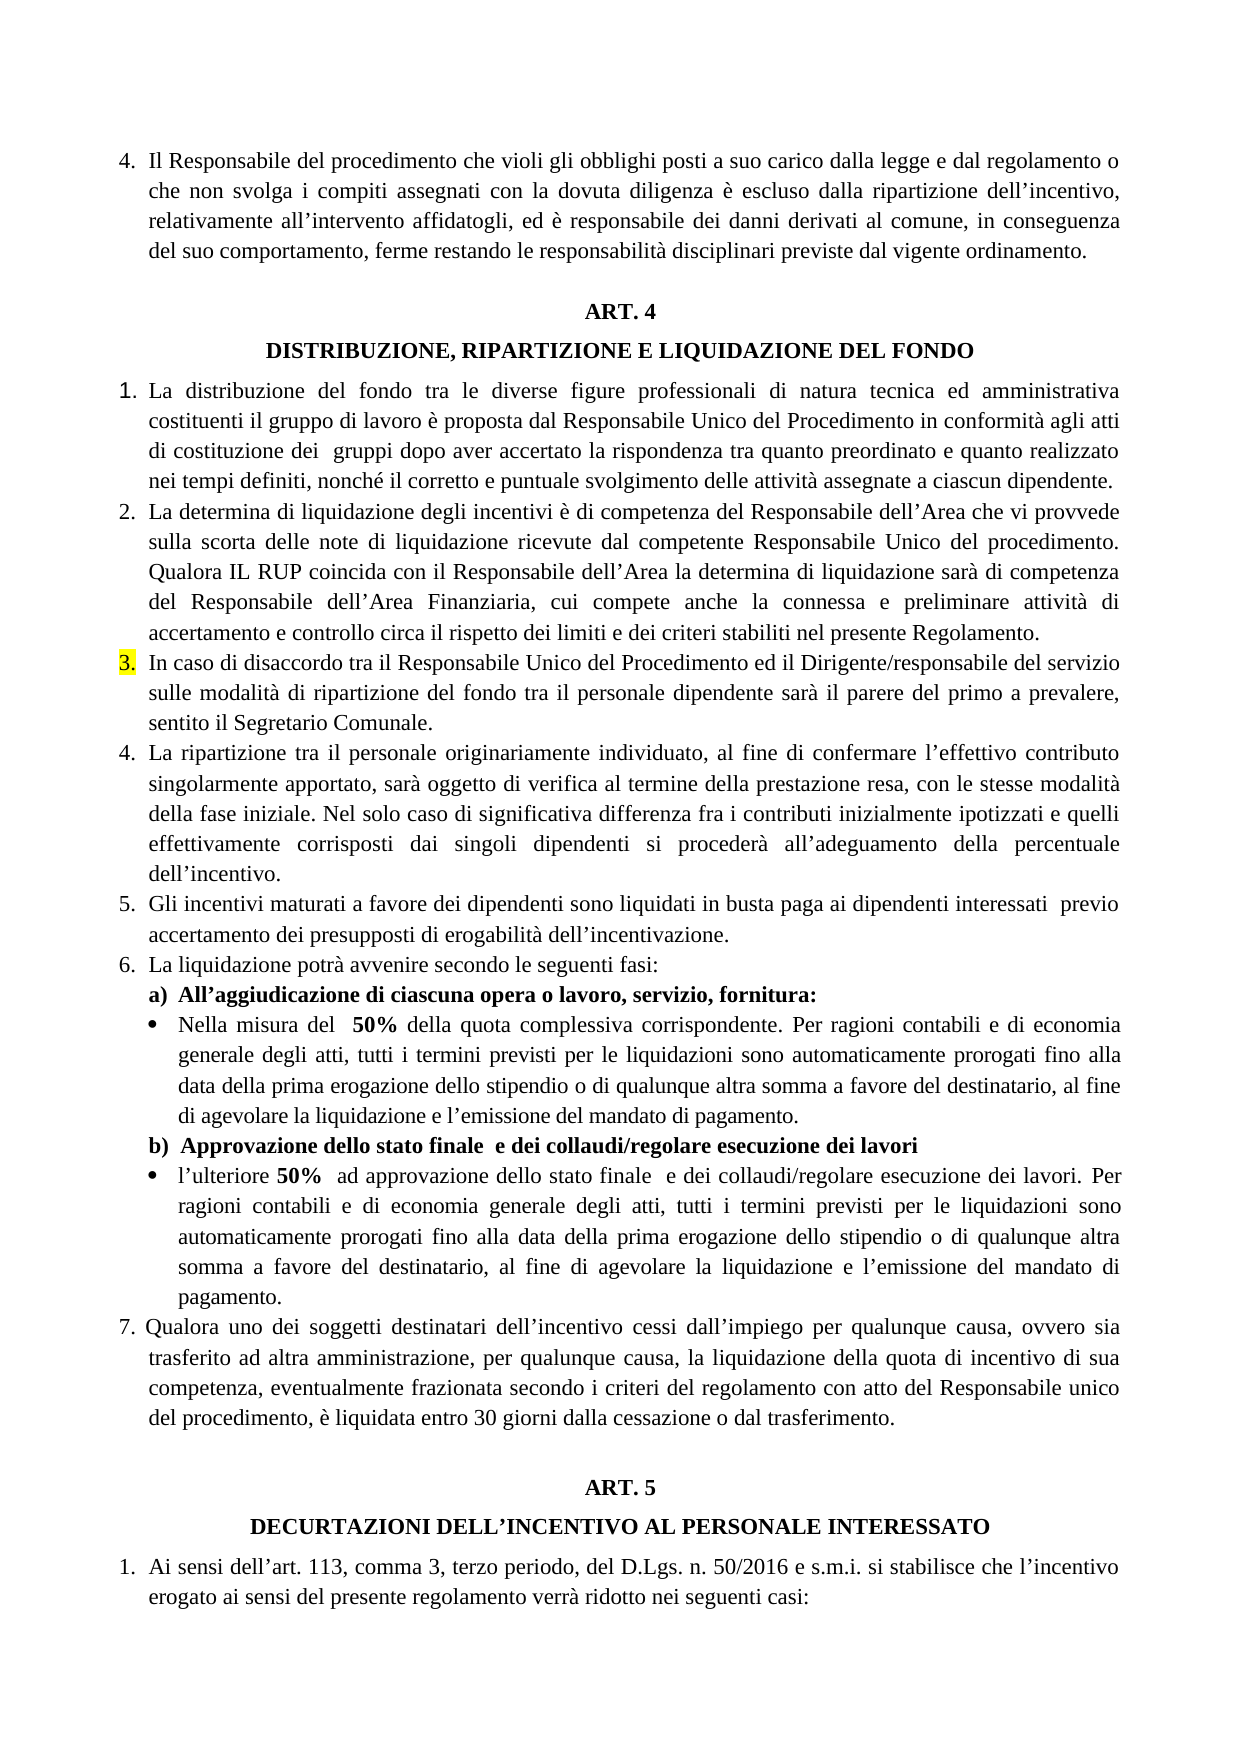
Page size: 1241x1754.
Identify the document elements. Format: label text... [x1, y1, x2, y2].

list In caso di disaccordo tra il Responsabile Unico del Procedimento ed il Dirigente/responsabile del servizio sulle modalità di ripartizione del fondo tra il personale dipendente sarà il parere del primo a prevalere, sentito il Segretario Comunale. [119, 649, 1122, 736]
text DECURTAZIONI DELL’INCENTIVO AL PERSONALE INTERESSATO [119, 1513, 1122, 1539]
text 6. La liquidazione potrà avvenire secondo le seguenti fasi: [119, 951, 1084, 977]
text DISTRIBUZIONE, RIPARTIZIONE E LIQUIDAZIONE DEL FONDO [119, 337, 1122, 364]
list La distribuzione del fondo tra le diverse figure professionali di natura tecnica ed amministrativa costituenti il gruppo di lavoro è proposta dal Responsabile Unico del Procedimento in conformità agli atti di costituzione dei gruppi dopo aver accertato la rispondenza tra quanto preordinato e quanto realizzato nei tempi definiti, nonché il corretto e puntuale svolgimento delle attività assegnate a ciascun dipendente. [119, 377, 1122, 494]
text 4. Il Responsabile del procedimento che violi gli obblighi posti a suo carico dalla legge e dal regolamento o che non svolga i compiti assegnati con la dovuta diligenza è escluso dalla ripartizione dell’incentivo, relativamente all’intervento affidatogli, ed è responsabile dei danni derivati al comune, in conseguenza del suo comportamento, ferme restando le responsabilità disciplinari previste dal vigente ordinamento. [119, 147, 1122, 264]
text ART. 5 [119, 1474, 1122, 1500]
text 5. Gli incentivi maturati a favore dei dipendenti sono liquidati in busta paga ai dipendenti interessati previo accertamento dei presupposti di erogabilità dell’incentivazione. [119, 891, 1121, 947]
list l’ulteriore 50% ad approvazione dello stato finale e dei collaudi/regolare esecuzione dei lavori. Per ragioni contabili e di economia generale degli atti, tutti i termini previsti per le liquidazioni sono automaticamente prorogati fino alla data della prima erogazione dello stipendio o di qualunque altra somma a favore del destinatario, al fine di agevolare la liquidazione e l’emissione del mandato di pagamento. [148, 1162, 1121, 1309]
text 7. Qualora uno dei soggetti destinatari dell’incentivo cessi dall’impiego per qualunque causa, ovvero sia trasferito ad altra amministrazione, per qualunque causa, la liquidazione della quota di incentivo di sua competenza, eventualmente frazionata secondo i criteri del regolamento con atto del Responsabile unico del procedimento, è liquidata entro 30 giorni dalla cessazione o dal trasferimento. [119, 1313, 1121, 1430]
list Ai sensi dell’art. 113, comma 3, terzo periodo, del D.Lgs. n. 50/2016 e s.m.i. si stabilisce che l’incentivo erogato ai sensi del presente regolamento verrà ridotto nei seguenti casi: [119, 1553, 1121, 1609]
list La determina di liquidazione degli incentivi è di competenza del Responsabile dell’Area che vi provvede sulla scorta delle note di liquidazione ricevute dal competente Responsabile Unico del procedimento. Qualora IL RUP coincida con il Responsabile dell’Area la determina di liquidazione sarà di competenza del Responsabile dell’Area Finanziaria, cui compete anche la connessa e preliminare attività di accertamento e controllo circa il rispetto dei limiti e dei criteri stabiliti nel presente Regolamento. [119, 498, 1122, 645]
list All’aggiudicazione di ciascuna opera o lavoro, servizio, fornitura: [148, 981, 1121, 1007]
list Nella misura del 50% della quota complessiva corrispondente. Per ragioni contabili e di economia generale degli atti, tutti i termini previsti per le liquidazioni sono automaticamente prorogati fino alla data della prima erogazione dello stipendio o di qualunque altra somma a favore del destinatario, al fine di agevolare la liquidazione e l’emissione del mandato di pagamento. [148, 1011, 1121, 1128]
text b) Approvazione dello stato finale e dei collaudi/regolare esecuzione dei lavori [148, 1132, 1121, 1158]
list La ripartizione tra il personale originariamente individuato, al fine di confermare l’effettivo contributo singolarmente apportato, sarà oggetto di verifica al termine della prestazione resa, con le stesse modalità della fase iniziale. Nel solo caso di significativa differenza fra i contributi inizialmente ipotizzati e quelli effettivamente corrisposti dai singoli dipendenti si procederà all’adeguamento della percentuale dell’incentivo. [119, 739, 1122, 887]
text ART. 4 [119, 298, 1122, 324]
